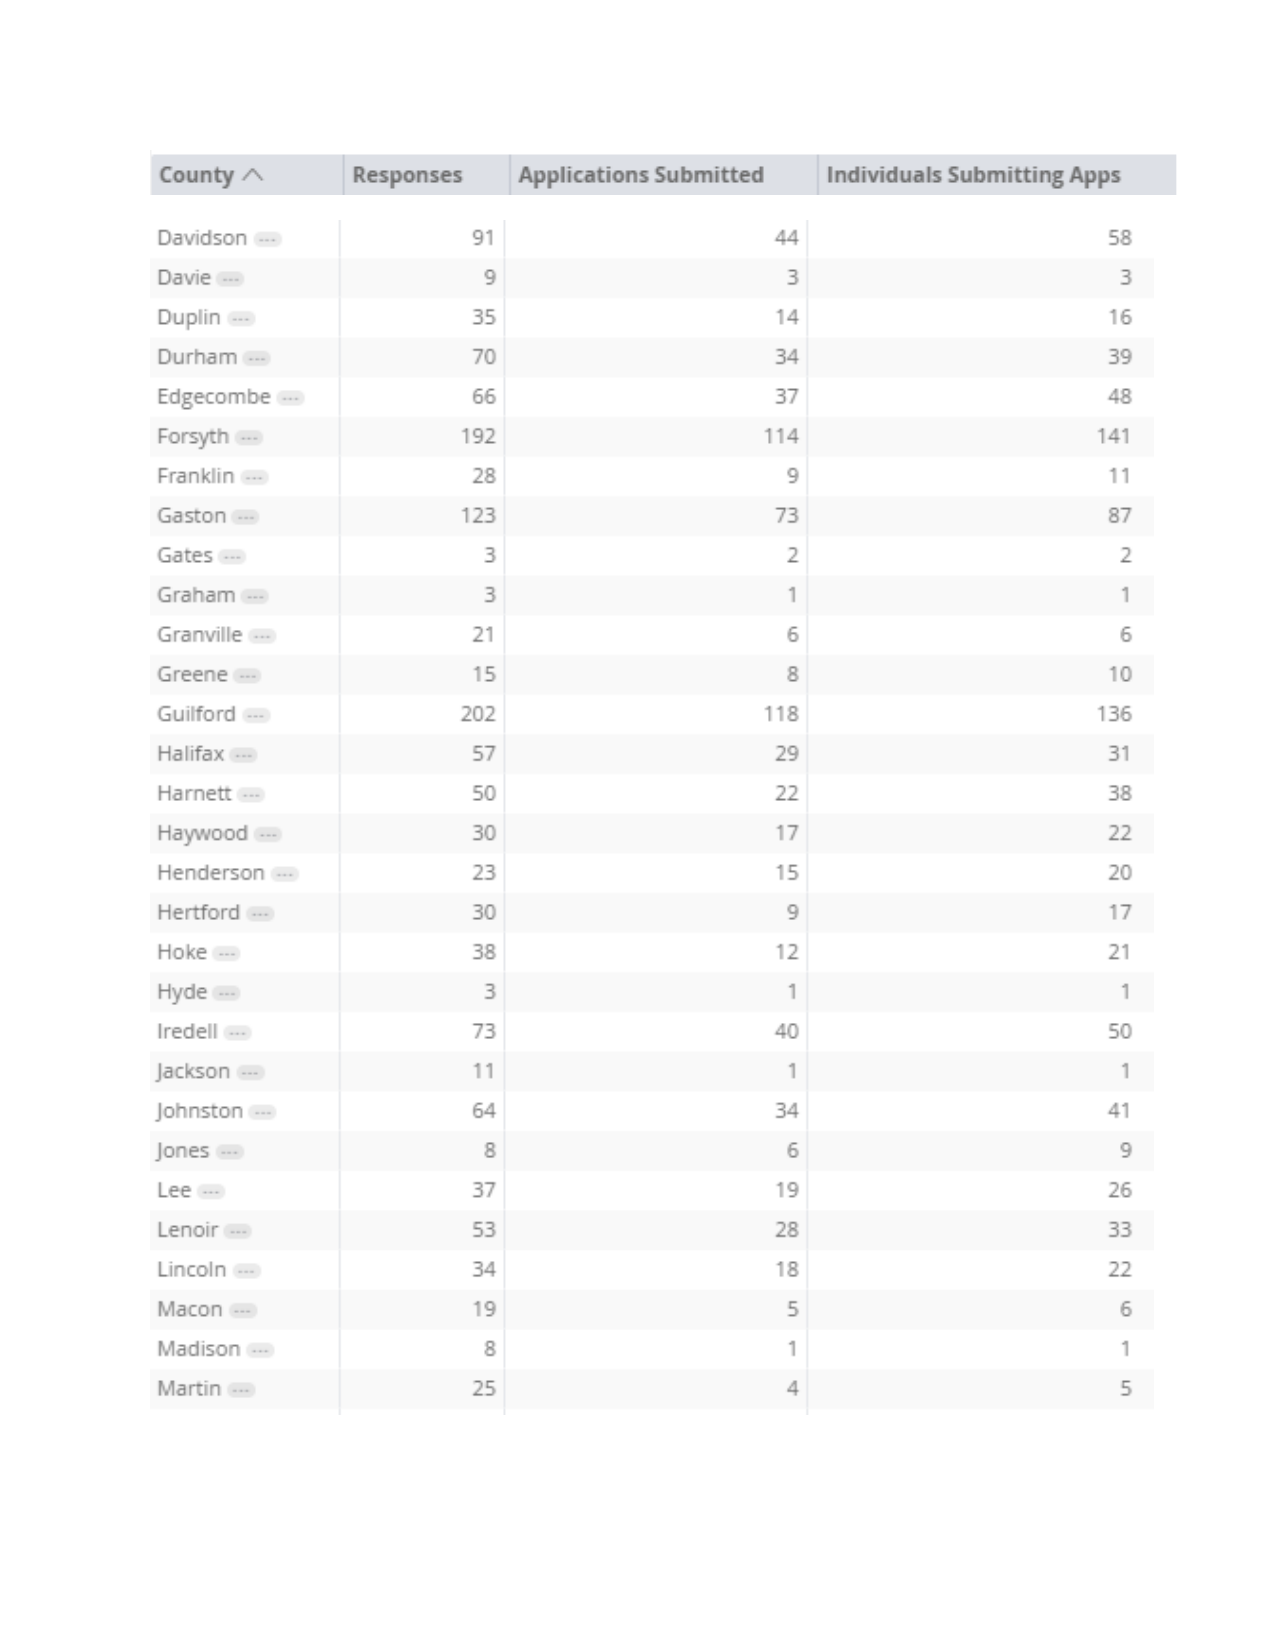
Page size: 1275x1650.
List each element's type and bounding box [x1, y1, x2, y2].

picture [150, 150, 1177, 195]
picture [150, 220, 1154, 1415]
